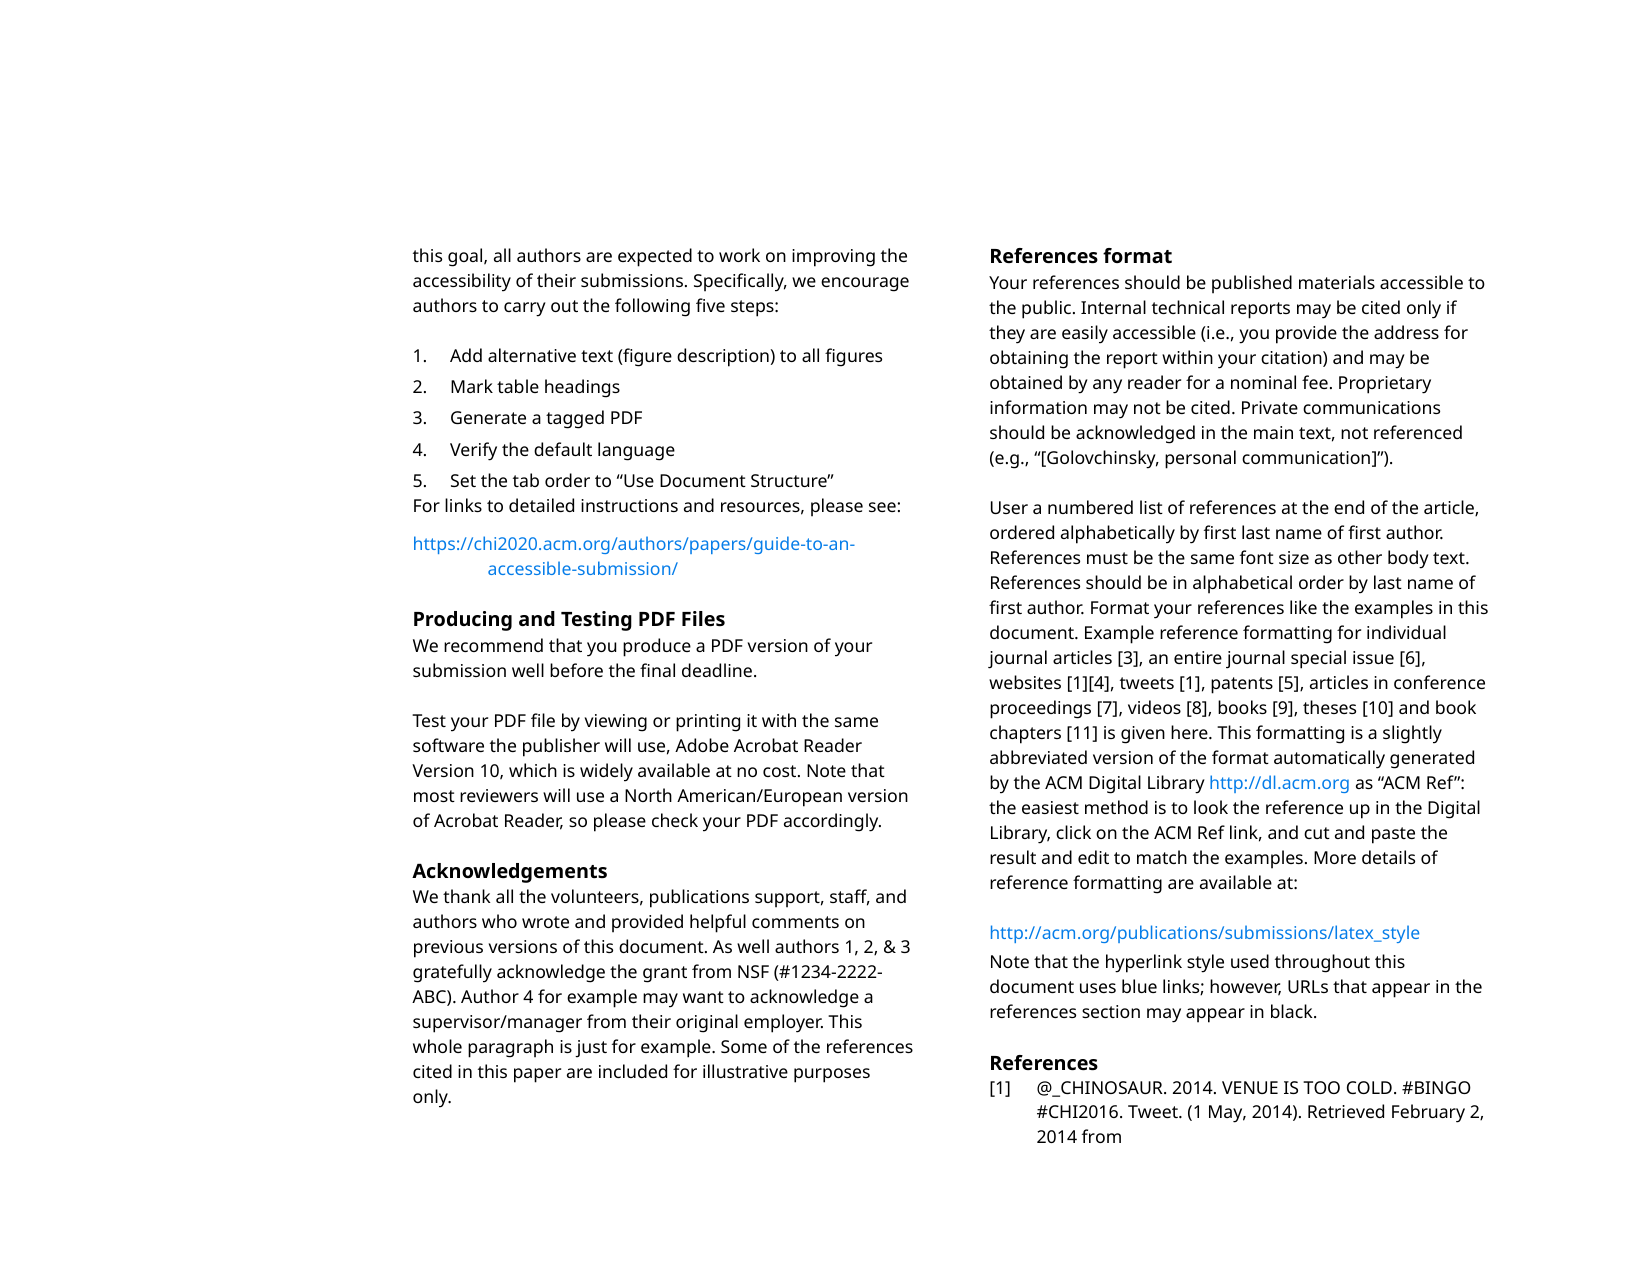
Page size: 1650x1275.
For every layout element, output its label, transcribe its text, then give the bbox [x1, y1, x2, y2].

list Mark table headings [412, 374, 914, 399]
subtitle References [989, 1049, 1491, 1076]
list Set the tab order to “Use Document Structure” [412, 468, 914, 493]
list Generate a tagged PDF [412, 405, 914, 430]
text Note that the hyperlink style used throughout this document uses blue links; however, URLs that appear in the references section may appear in black. [989, 949, 1491, 1024]
list Add alternative text (figure description) to all figures [412, 343, 914, 368]
text User a numbered list of references at the end of the article, ordered alphabetically by first last name of first author. References must be the same font size as other body text. References should be in alphabetical order by last name of first author. Format your references like the examples in this document. Example reference formatting for individual journal articles 3, an entire journal special issue 6, websites 14, tweets 1, patents 5, articles in conference proceedings 7, videos 8, books 9, theses 10 and book chapters 11 is given here. This formatting is a slightly abbreviated version of the format automatically generated by the ACM Digital Library http://dl.acm.org as “ACM Ref”: the easiest method is to look the reference up in the Digital Library, click on the ACM Ref link, and cut and paste the result and edit to match the examples. More details of reference formatting are available at: [989, 495, 1491, 895]
text For links to detailed instructions and resources, please see: [412, 493, 914, 518]
subtitle Producing and Testing PDF Files [412, 605, 914, 632]
subtitle Acknowledgements [412, 857, 914, 884]
text We recommend that you produce a PDF version of your submission well before the final deadline. [412, 632, 914, 682]
text https://chi2020.acm.org/authors/papers/guide-to-an-accessible-submission/ [412, 530, 914, 580]
text Test your PDF file by viewing or printing it with the same software the publisher will use, Adobe Acrobat Reader Version 10, which is widely available at no cost. Note that most reviewers will use a North American/European version of Acrobat Reader, so please check your PDF accordingly. [412, 707, 914, 832]
list Verify the default language [412, 436, 914, 461]
text http://acm.org/publications/submissions/latex_style [989, 920, 1491, 945]
text We thank all the volunteers, publications support, staff, and authors who wrote and provided helpful comments on previous versions of this document. As well authors 1, 2, & 3 gratefully acknowledge the grant from NSF (#1234-2222-ABC). Author 4 for example may want to acknowledge a supervisor/manager from their original employer. This whole paragraph is just for example. Some of the references cited in this paper are included for illustrative purposes only. [412, 884, 914, 1109]
text Your references should be published materials accessible to the public. Internal technical reports may be cited only if they are easily accessible (i.e., you provide the address for obtaining the report within your citation) and may be obtained by any reader for a nominal fee. Proprietary information may not be cited. Private communications should be acknowledged in the main text, not referenced (e.g., “[Golovchinsky, personal communication]”). [989, 270, 1491, 470]
subtitle References format [989, 243, 1491, 270]
